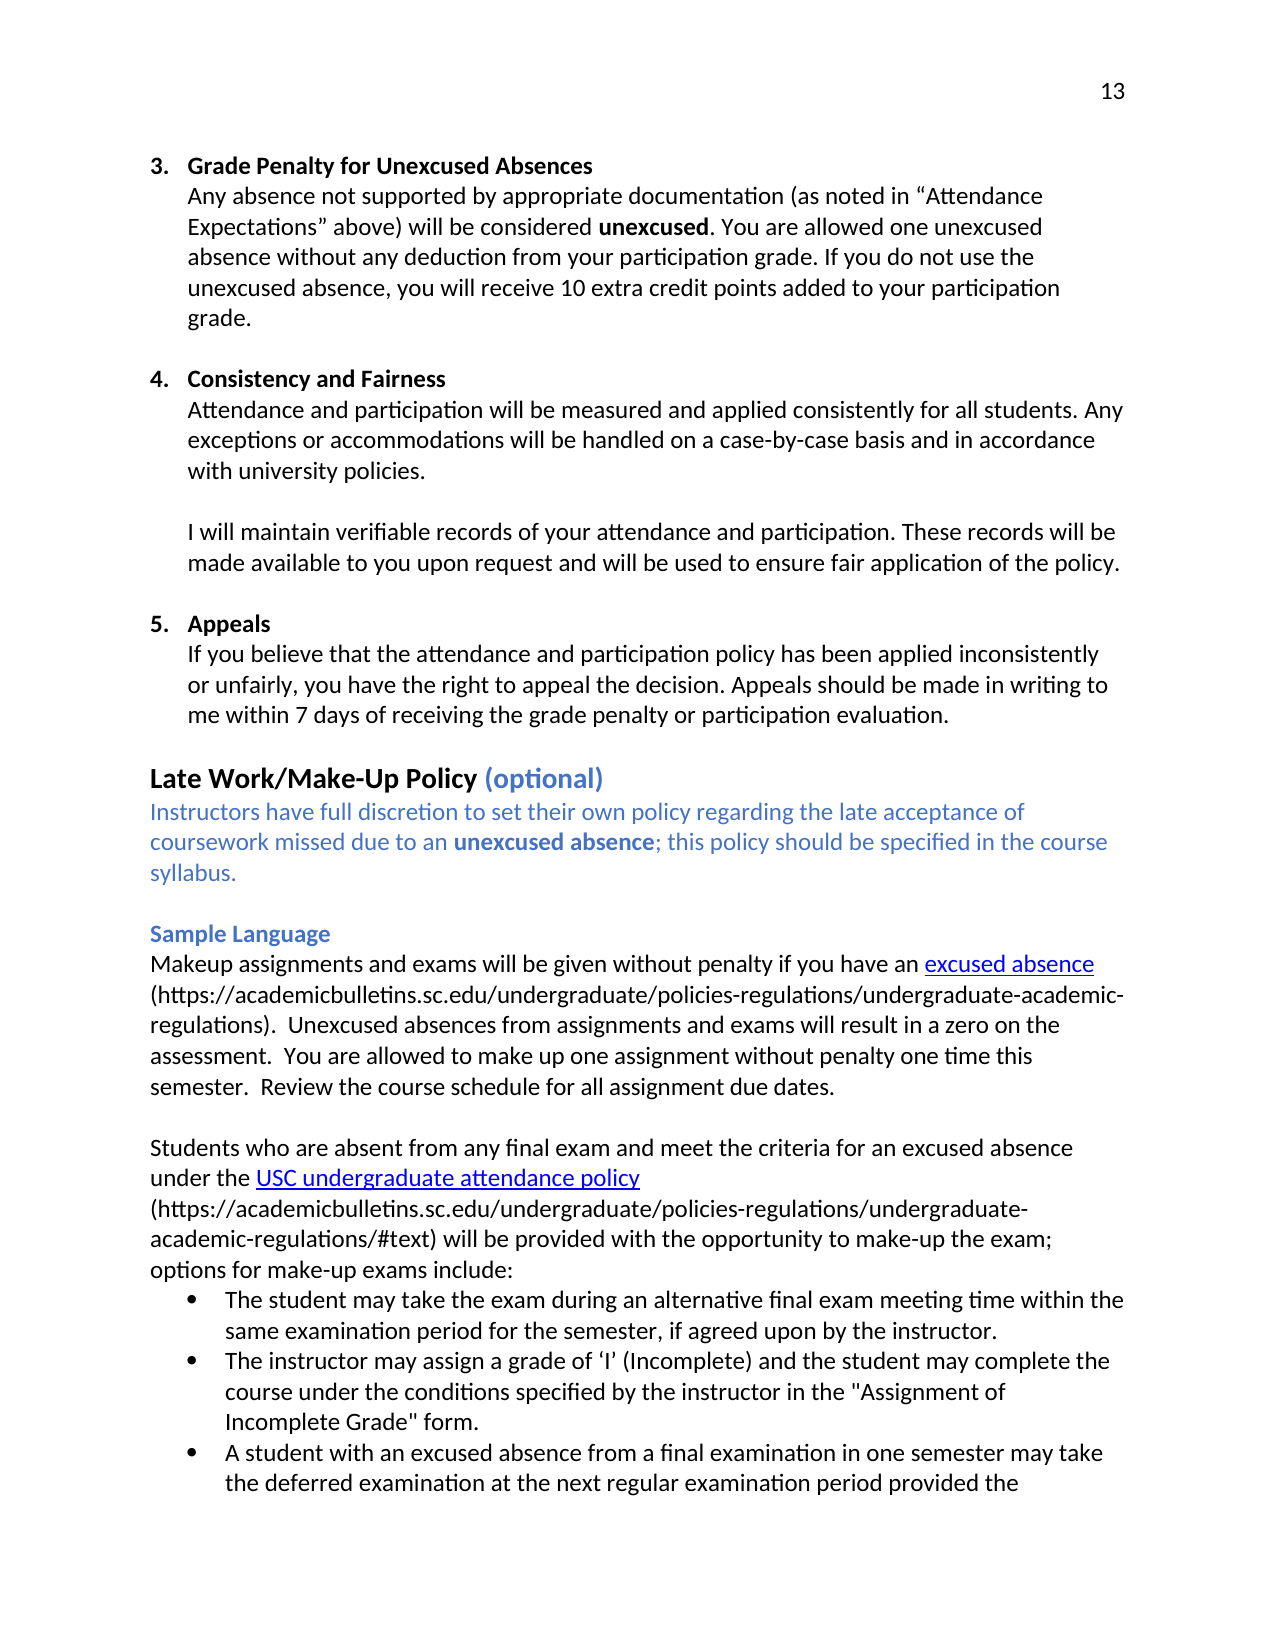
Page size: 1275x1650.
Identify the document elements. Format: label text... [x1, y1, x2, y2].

text I will maintain verifiable records of your attendance and participation. These records will be made available to you upon request and will be used to ensure fair application of the policy. [187, 516, 1125, 577]
list The instructor may assign a grade of ‘I’ (Incomplete) and the student may complete the course under the conditions specified by the instructor in the "Assignment of Incomplete Grade" form. [187, 1345, 1125, 1437]
text Students who are absent from any final exam and meet the criteria for an excused absence under the USC undergraduate attendance policy (https://academicbulletins.sc.edu/undergraduate/policies-regulations/undergraduate-academic-regulations/#text) will be provided with the opportunity to make-up the exam; options for make-up exams include: [150, 1132, 1125, 1284]
text Attendance and participation will be measured and applied consistently for all students. Any exceptions or accommodations will be handled on a case-by-case basis and in accordance with university policies. [187, 394, 1125, 486]
subtitle Sample Language [150, 918, 1125, 949]
text Instructors have full discretion to set their own policy regarding the late acceptance of coursework missed due to an unexcused absence; this policy should be specified in the course syllabus. [150, 796, 1125, 888]
subtitle Late Work/Make-Up Policy (optional) [150, 760, 1125, 796]
list Consistency and Fairness [150, 364, 1125, 394]
list Grade Penalty for Unexcused Absences [150, 150, 1125, 181]
text Makeup assignments and exams will be given without penalty if you have an excused absence (https://academicbulletins.sc.edu/undergraduate/policies-regulations/undergraduate-academic-regulations). Unexcused absences from assignments and exams will result in a zero on the assessment. You are allowed to make up one assignment without penalty one time this semester. Review the course schedule for all assignment due dates. [150, 949, 1125, 1101]
list The student may take the exam during an alternative final exam meeting time within the same examination period for the semester, if agreed upon by the instructor. [187, 1284, 1125, 1345]
text If you believe that the attendance and participation policy has been applied inconsistently or unfairly, you have the right to appeal the decision. Appeals should be made in writing to me within 7 days of receiving the grade penalty or participation evaluation. [187, 638, 1125, 730]
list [187, 1437, 1125, 1498]
text Any absence not supported by appropriate documentation (as noted in “Attendance Expectations” above) will be considered unexcused. You are allowed one unexcused absence without any deduction from your participation grade. If you do not use the unexcused absence, you will receive 10 extra credit points added to your participation grade. [187, 181, 1125, 333]
list Appeals [150, 608, 1125, 638]
